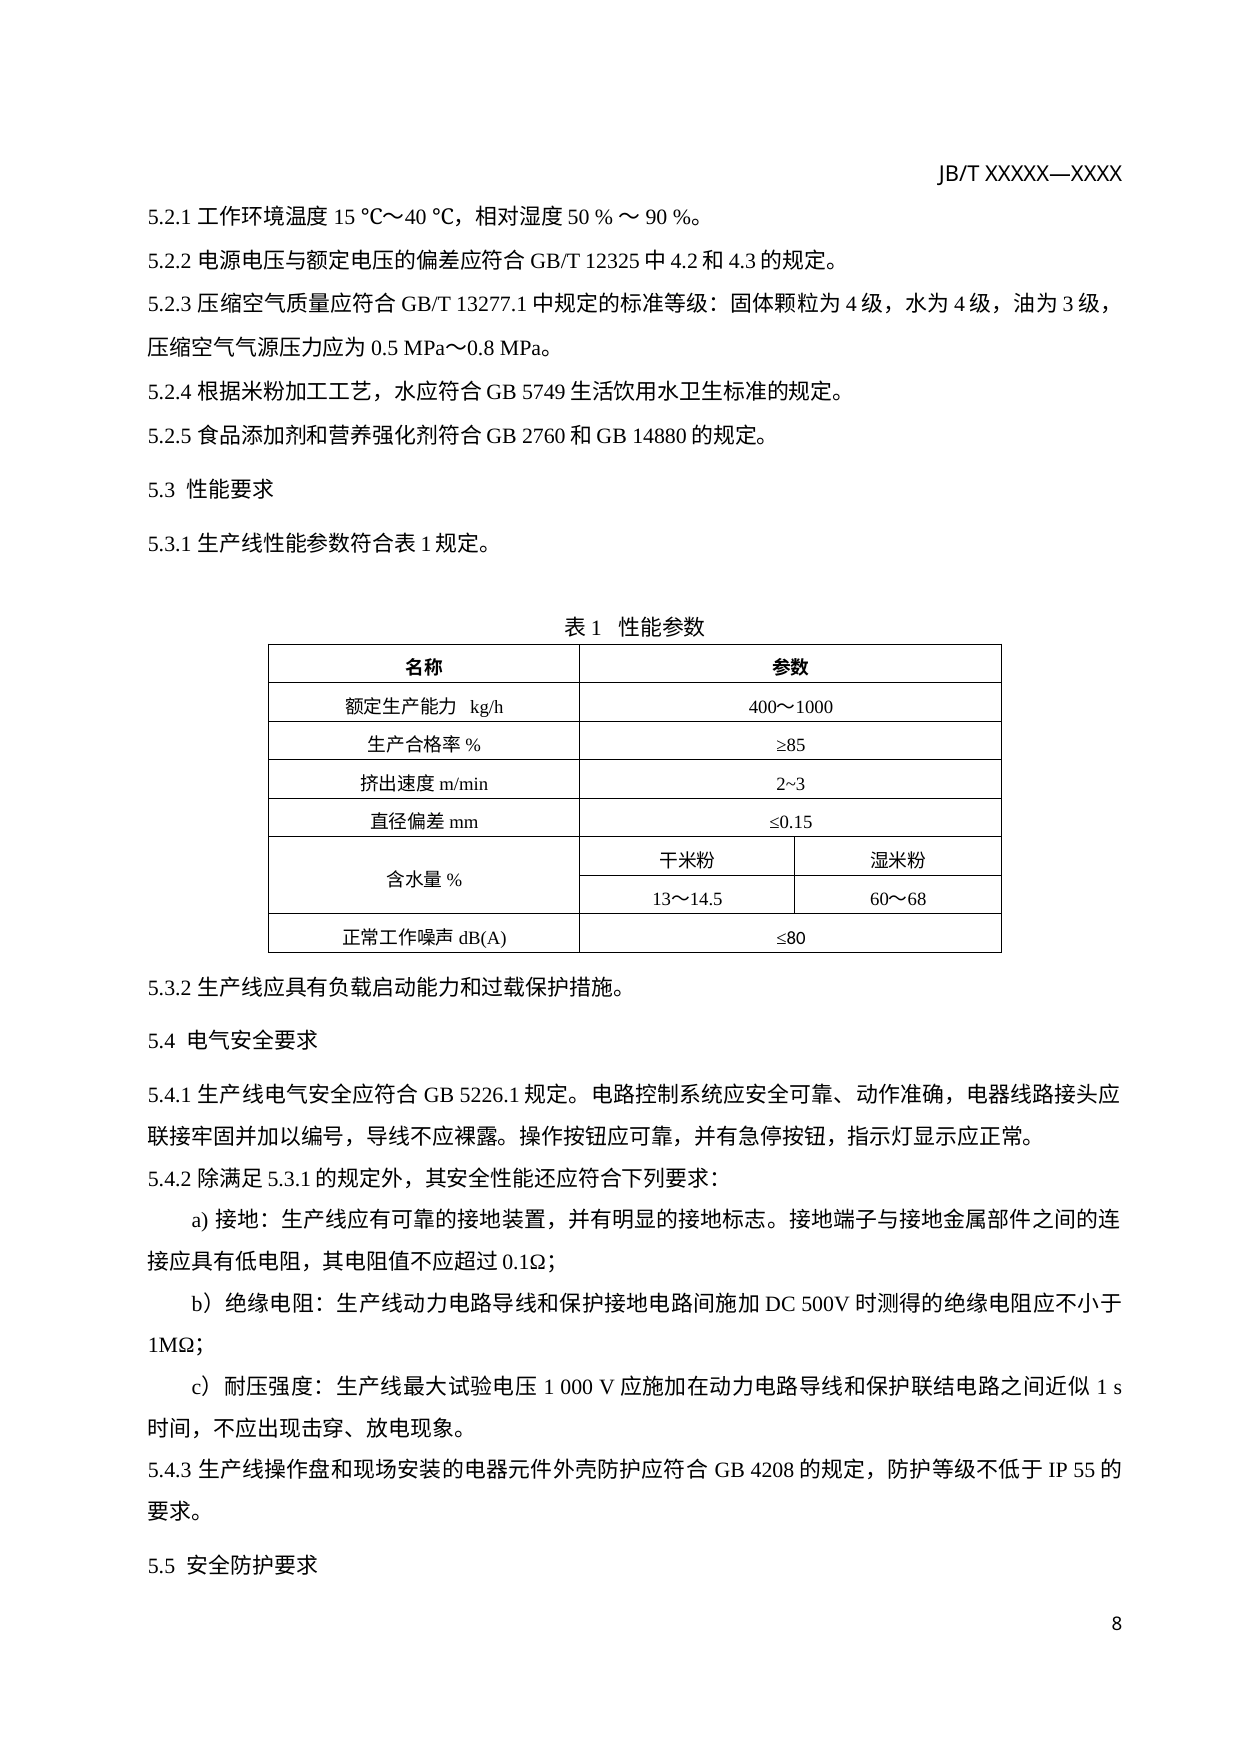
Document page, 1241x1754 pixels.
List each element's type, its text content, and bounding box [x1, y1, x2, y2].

text 5.4.3 生产线操作盘和现场安装的电器元件外壳防护应符合GB 4208的规定，防护等级不低于IP 55的要求。 [148, 1444, 1122, 1528]
text 5.3.2 生产线应具有负载启动能力和过载保护措施。 [148, 965, 1122, 1003]
table_header 参数 [580, 645, 1001, 682]
table_cell 60～68 [795, 876, 1001, 913]
table_cell 直径偏差 mm [269, 799, 579, 836]
text 5.2.1 工作环境温度 15 ℃～40 ℃，相对湿度50 % ～ 90 %。 [148, 189, 1122, 233]
text 5.3.1 生产线性能参数符合表1规定。 [148, 518, 1122, 560]
text 5.4.2 除满足5.3.1的规定外，其安全性能还应符合下列要求： [148, 1153, 1122, 1194]
text 5.2.4 根据米粉加工工艺，水应符合GB 5749生活饮用水卫生标准的规定。 [148, 364, 1122, 408]
table_cell 湿米粉 [795, 837, 1001, 875]
text 5.2.2 电源电压与额定电压的偏差应符合 GB/T 12325中4.2和4.3的规定。 [148, 233, 1122, 277]
text c）耐压强度：生产线最大试验电压1 000 V应施加在动力电路导线和保护联结电路之间近似1 s时间，不应出现击穿、放电现象。 [148, 1361, 1122, 1444]
table_cell 生产合格率 % [269, 722, 579, 759]
table_cell 2~3 [580, 760, 1001, 798]
text 5.4.1 生产线电气安全应符合GB 5226.1规定。电路控制系统应安全可靠、动作准确，电器线路接头应联接牢固并加以编号，导线不应裸露。操作按钮应可靠，并有急停按钮，指示灯显示应正常。 [148, 1069, 1122, 1153]
table_cell 额定生产能力 kg/h [269, 683, 579, 721]
table_cell 干米粉 [580, 837, 794, 875]
text b）绝缘电阻：生产线动力电路导线和保护接地电路间施加DC 500V时测得的绝缘电阻应不小于1MΩ； [148, 1278, 1122, 1361]
table_cell 正常工作噪声 dB(A) [269, 914, 579, 952]
table_cell 含水量 % [269, 837, 579, 913]
table_cell 13～14.5 [580, 876, 794, 913]
table_header 名称 [269, 645, 579, 682]
text 5.3 性能要求 [148, 464, 1122, 506]
table_cell ≤0.15 [580, 799, 1001, 836]
table_cell 挤出速度 m/min [269, 760, 579, 798]
table_cell 400～1000 [580, 683, 1001, 721]
text a) 接地：生产线应有可靠的接地装置，并有明显的接地标志。接地端子与接地金属部件之间的连接应具有低电阻，其电阻值不应超过0.1Ω； [148, 1194, 1122, 1278]
text 表1 性能参数 [148, 602, 1122, 643]
table_cell ≤80 [580, 914, 1001, 952]
text 5.2.3 压缩空气质量应符合GB/T 13277.1中规定的标准等级：固体颗粒为4级，水为4级，油为3级， 压缩空气气源压力应为0.5 MPa～0.8 MPa。 [148, 277, 1122, 364]
text 5.2.5 食品添加剂和营养强化剂符合GB 2760和GB 14880的规定。 [148, 408, 1122, 452]
text 5.4 电气安全要求 [148, 1015, 1122, 1057]
text 5.5 安全防护要求 [148, 1540, 1122, 1582]
table_cell ≥85 [580, 722, 1001, 759]
